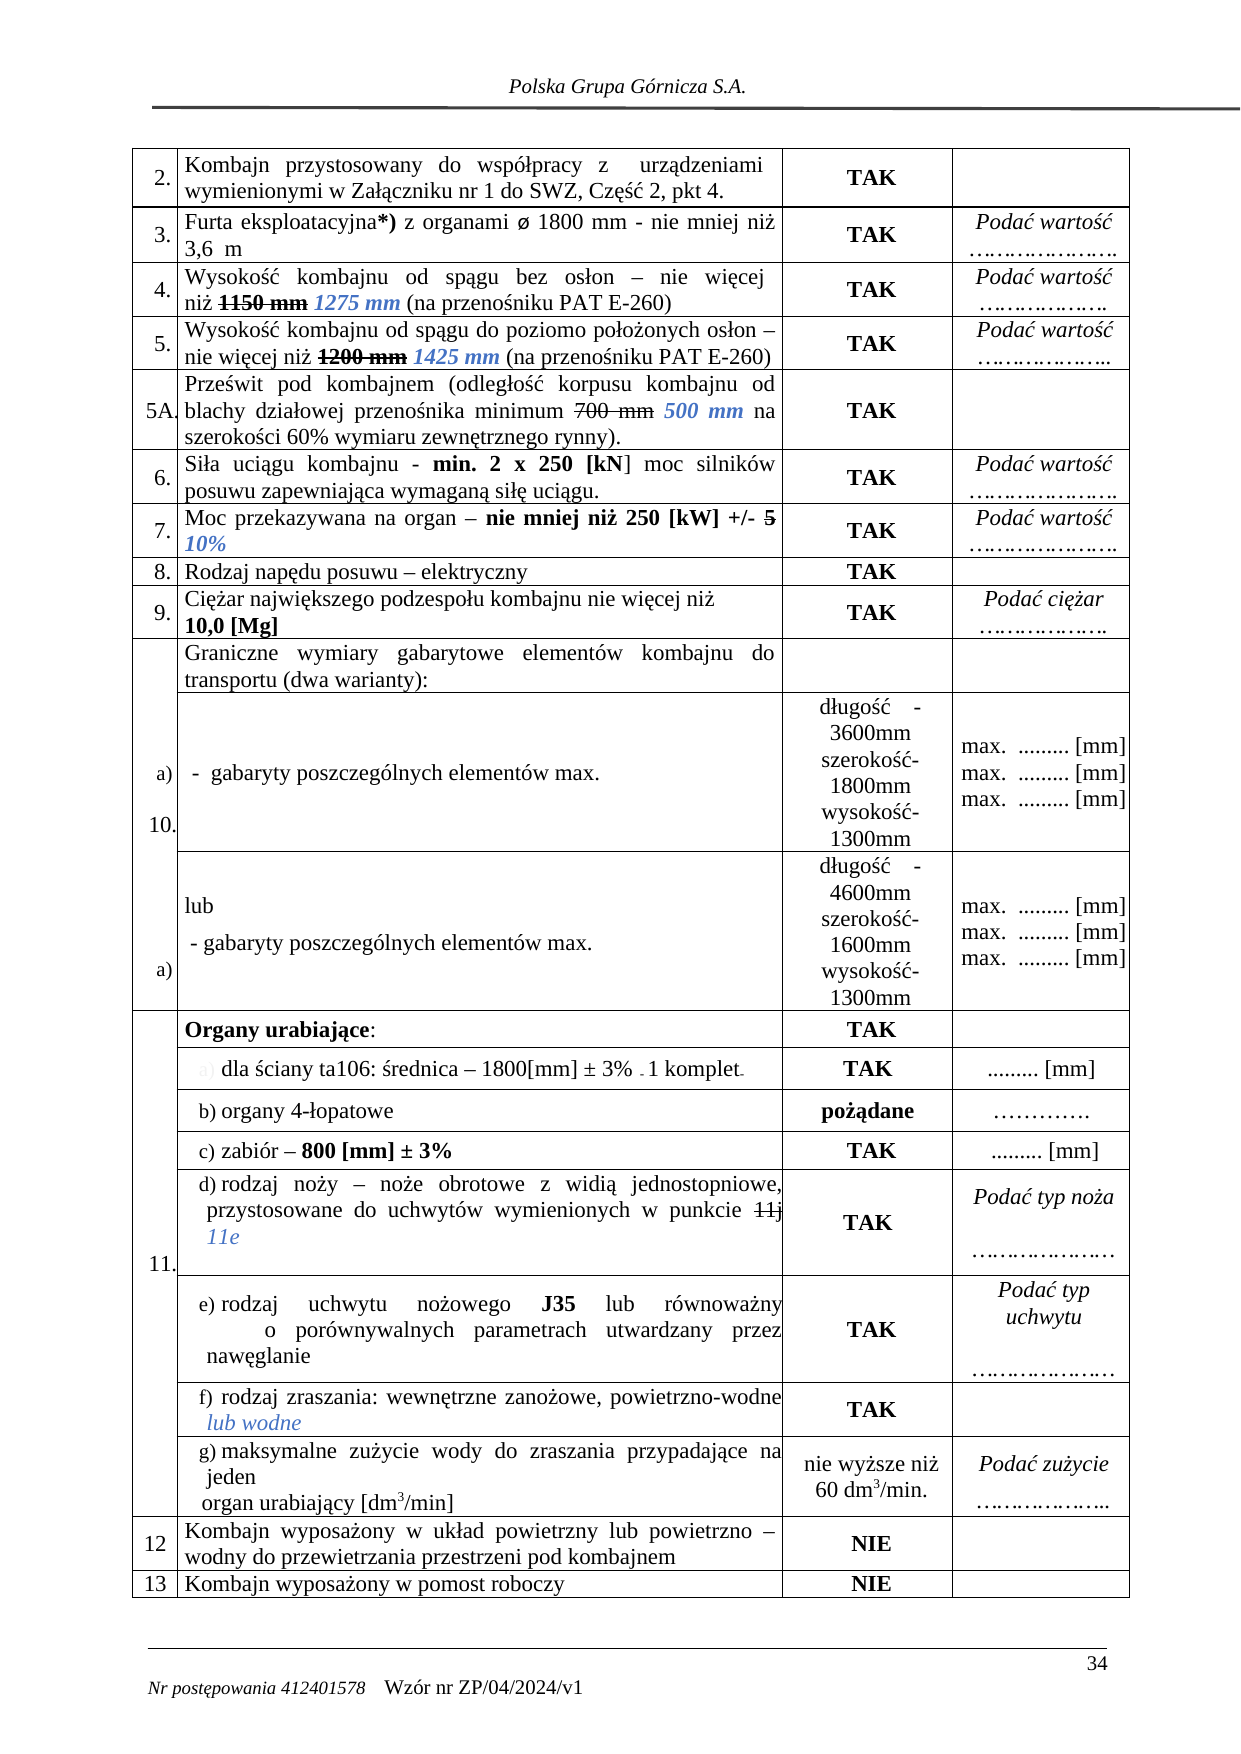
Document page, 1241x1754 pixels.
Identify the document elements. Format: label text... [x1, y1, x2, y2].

table_cell 2. [133, 149, 177, 206]
table_cell Kombajn przystosowany do współpracy z urządzeniami wymienionymi w Załączniku nr 1 do SWZ, Część 2, pkt 4. [178, 149, 782, 206]
table_cell nie wyższe niż 60 dm3/min. [783, 1437, 952, 1516]
table_cell Podać wartość …………………. [953, 450, 1129, 503]
table_cell TAK [783, 208, 952, 262]
table_cell [953, 1383, 1129, 1436]
table_cell rodzaj zraszania: wewnętrzne zanożowe, powietrzno-wodne lub wodne [178, 1383, 782, 1436]
table_cell TAK [783, 149, 952, 206]
table_cell [953, 1011, 1129, 1047]
table_cell TAK [783, 317, 952, 369]
table_cell max. ......... [mm] max. ......... [mm] max. ......... [mm] [953, 852, 1129, 1010]
table_cell Organy urabiające: [178, 1011, 782, 1047]
table_cell Kombajn wyposażony w układ powietrzny lub powietrzno – wodny do przewietrzania przestrzeni pod kombajnem [178, 1517, 782, 1569]
table_cell TAK [783, 450, 952, 503]
table_cell [953, 1571, 1129, 1597]
table_cell 9. [133, 586, 177, 638]
table_cell [953, 639, 1129, 692]
table_cell TAK [783, 1132, 952, 1169]
table_cell TAK [783, 1011, 952, 1047]
table_cell Podać typ uchwytu ………………… [953, 1276, 1129, 1382]
table_cell TAK [783, 558, 952, 584]
table_cell 11. [133, 1011, 177, 1516]
table_cell Podać wartość …………………. [953, 208, 1129, 262]
table_cell Prześwit pod kombajnem (odległość korpusu kombajnu od blachy działowej przenośnika minimum 700 mm 500 mm na szerokości 60% wymiaru zewnętrznego rynny). [178, 370, 782, 449]
table_cell 4. [133, 263, 177, 316]
table_cell Ciężar największego podzespołu kombajnu nie więcej niż 10,0 [Mg] [178, 586, 782, 638]
table_cell lub - gabaryty poszczególnych elementów max. [178, 852, 782, 1010]
table_cell Podać wartość ………………. [953, 263, 1129, 316]
table_cell NIE [783, 1571, 952, 1597]
table_cell długość -4600mm szerokość-1600mm wysokość-1300mm [783, 852, 952, 1010]
table_cell Siła uciągu kombajnu - min. 2 x 250 [kN] moc silników posuwu zapewniająca wymaganą siłę uciągu. [178, 450, 782, 503]
table_cell 5A. [133, 370, 177, 449]
table_cell Graniczne wymiary gabarytowe elementów kombajnu do transportu (dwa warianty): [178, 639, 782, 692]
table_cell TAK [783, 370, 952, 449]
table_cell Podać typ noża ………………… [953, 1170, 1129, 1275]
table_cell max. ......... [mm] max. ......... [mm] max. ......... [mm] [953, 693, 1129, 851]
table_cell TAK [783, 1170, 952, 1275]
table_cell TAK [783, 504, 952, 557]
table_cell TAK [783, 1276, 952, 1382]
table_cell 8. [133, 558, 177, 584]
table_cell Podać wartość …………………. [953, 504, 1129, 557]
table_cell 7. [133, 504, 177, 557]
table_cell Wysokość kombajnu od spągu do poziomo położonych osłon – nie więcej niż 1200 mm 1425 mm (na przenośniku PAT E-260) [178, 317, 782, 369]
table_cell TAK [783, 1048, 952, 1089]
table_cell [783, 639, 952, 692]
table_cell Moc przekazywana na organ – nie mniej niż 250 [kW] +/- 5 10% [178, 504, 782, 557]
table_cell 6. [133, 450, 177, 503]
table_cell 13 [133, 1571, 177, 1597]
table_cell zabiór – 800 [mm] ± 3% [178, 1132, 782, 1169]
table_cell NIE [783, 1517, 952, 1569]
table_cell TAK [783, 586, 952, 638]
table_cell TAK [783, 263, 952, 316]
table_cell [953, 370, 1129, 449]
table_cell pożądane [783, 1090, 952, 1131]
table_cell 3. [133, 208, 177, 262]
table_cell rodzaj noży – noże obrotowe z widią jednostopniowe, przystosowane do uchwytów wymienionych w punkcie 11j 11e [178, 1170, 782, 1275]
table_cell ......... [mm] [953, 1132, 1129, 1169]
table_cell Podać zużycie ……………….. [953, 1437, 1129, 1516]
table_cell [953, 149, 1129, 206]
table_cell Wysokość kombajnu od spągu bez osłon – nie więcej niż 1150 mm 1275 mm (na przenośniku PAT E-260) [178, 263, 782, 316]
table_cell 5. [133, 317, 177, 369]
table_cell ......... [mm] [953, 1048, 1129, 1089]
table_cell TAK [783, 1383, 952, 1436]
table_cell [953, 558, 1129, 584]
table_cell Podać wartość ……………….. [953, 317, 1129, 369]
table_cell dla ściany ta106: średnica – 1800[mm] ± 3% - 1 komplet- [178, 1048, 782, 1089]
table_cell organy 4-łopatowe [178, 1090, 782, 1131]
table_cell Kombajn wyposażony w pomost roboczy [178, 1571, 782, 1597]
table_cell …………. [953, 1090, 1129, 1131]
table_cell Furta eksploatacyjna*) z organami ø 1800 mm - nie mniej niż 3,6 m [178, 208, 782, 262]
table_cell [953, 1517, 1129, 1569]
table_cell - gabaryty poszczególnych elementów max. [178, 693, 782, 851]
table_cell Podać ciężar ………………. [953, 586, 1129, 638]
table_cell maksymalne zużycie wody do zraszania przypadające na jeden organ urabiający [dm3/min] [178, 1437, 782, 1516]
table_cell Rodzaj napędu posuwu – elektryczny [178, 558, 782, 584]
table_cell rodzaj uchwytu nożowego J35 lub równoważny o porównywalnych parametrach utwardzany przez nawęglanie [178, 1276, 782, 1382]
table_cell długość -3600mm szerokość-1800mm wysokość-1300mm [783, 693, 952, 851]
table_cell 12 [133, 1517, 177, 1569]
table_cell 10. [133, 639, 177, 1010]
